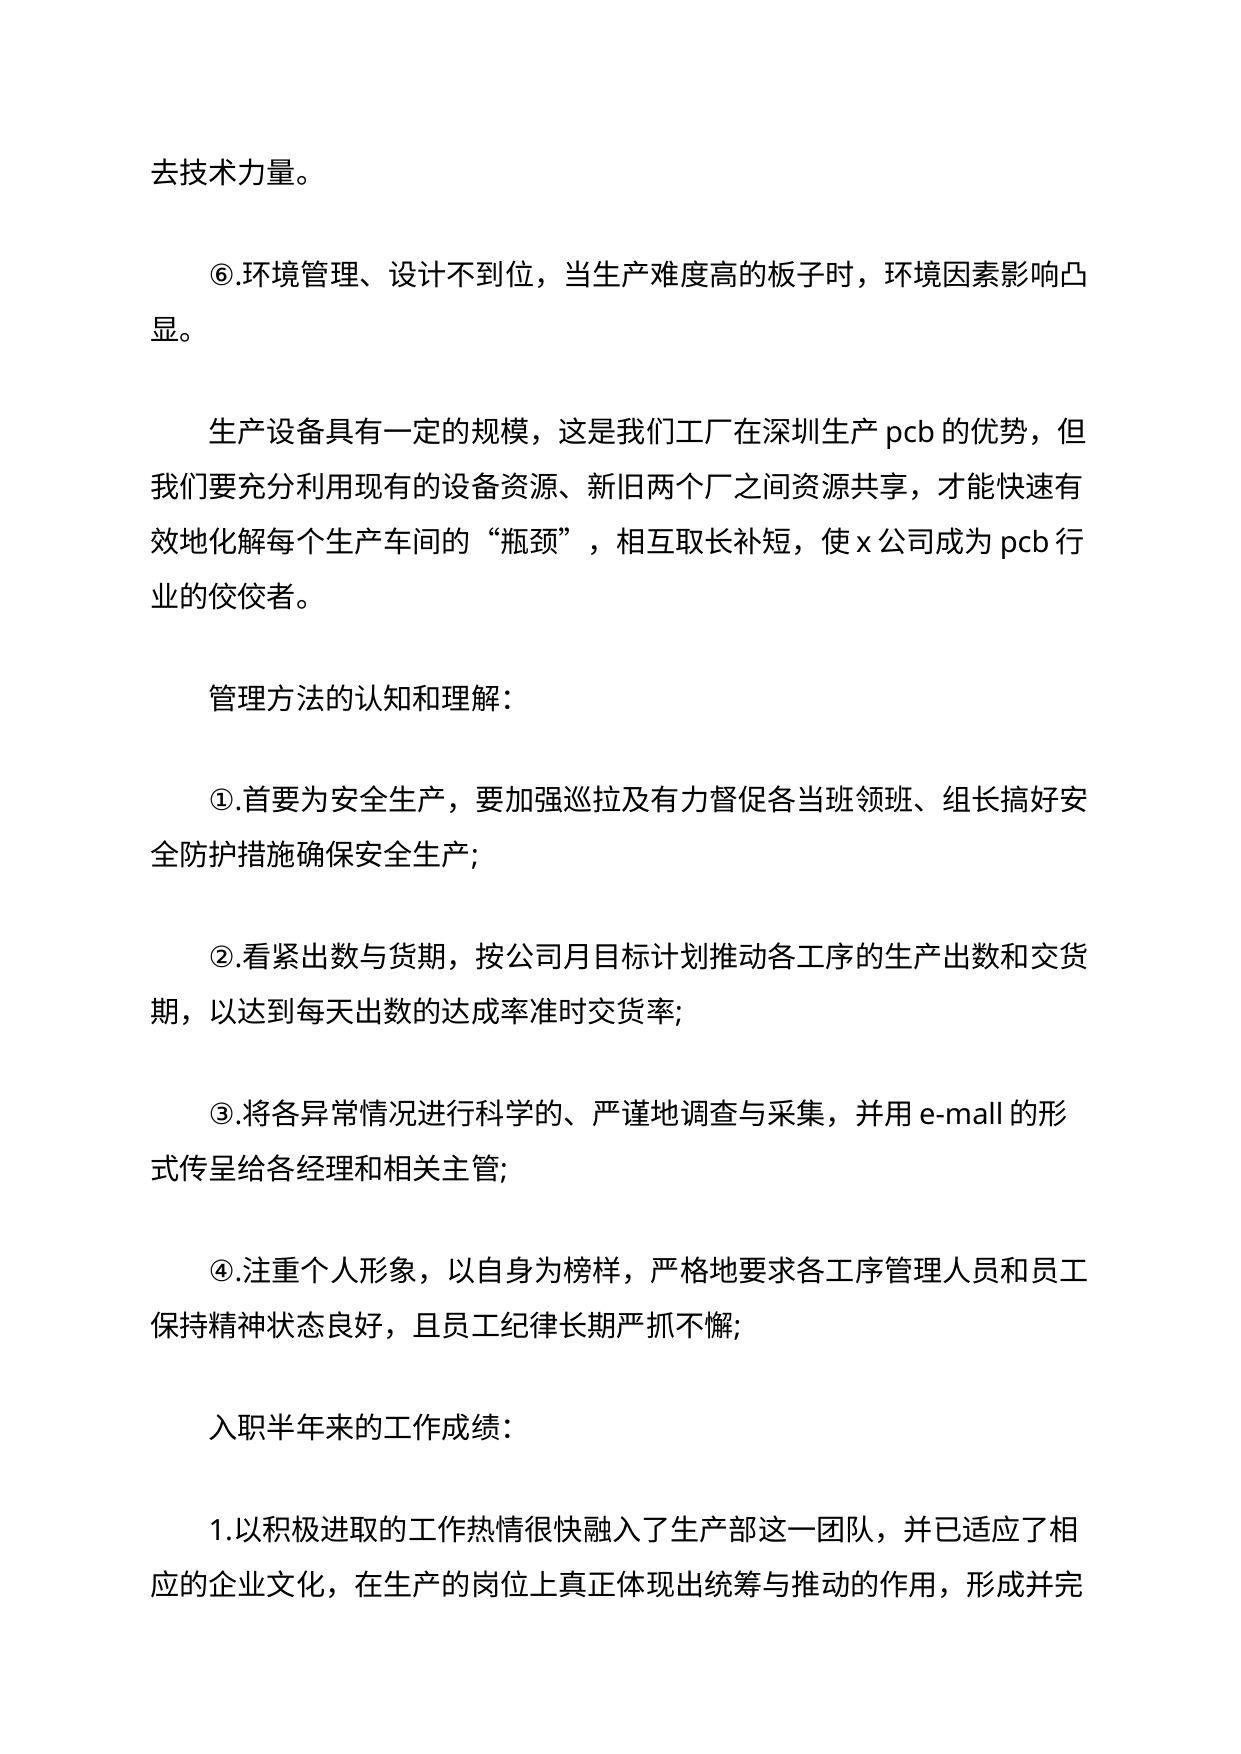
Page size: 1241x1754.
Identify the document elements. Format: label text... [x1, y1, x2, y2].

text 管理方法的认知和理解： [150, 675, 1090, 717]
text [150, 1507, 1090, 1604]
text ④.注重个人形象，以自身为榜样，严格地要求各工序管理人员和员工保持精神状态良好，且员工纪律长期严抓不懈; [150, 1248, 1090, 1345]
text ⑥.环境管理、设计不到位，当生产难度高的板子时，环境因素影响凸显。 [150, 252, 1090, 349]
text ③.将各异常情况进行科学的、严谨地调查与采集，并用e-mall的形式传呈给各经理和相关主管; [150, 1091, 1090, 1188]
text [150, 150, 1090, 192]
text ①.首要为安全生产，要加强巡拉及有力督促各当班领班、组长搞好安全防护措施确保安全生产; [150, 777, 1090, 874]
text 入职半年来的工作成绩： [150, 1405, 1090, 1447]
text 生产设备具有一定的规模，这是我们工厂在深圳生产pcb的优势，但我们要充分利用现有的设备资源、新旧两个厂之间资源共享，才能快速有效地化解每个生产车间的“瓶颈”，相互取长补短，使x公司成为pcb行业的佼佼者。 [150, 408, 1090, 616]
text ②.看紧出数与货期，按公司月目标计划推动各工序的生产出数和交货期，以达到每天出数的达成率准时交货率; [150, 934, 1090, 1031]
